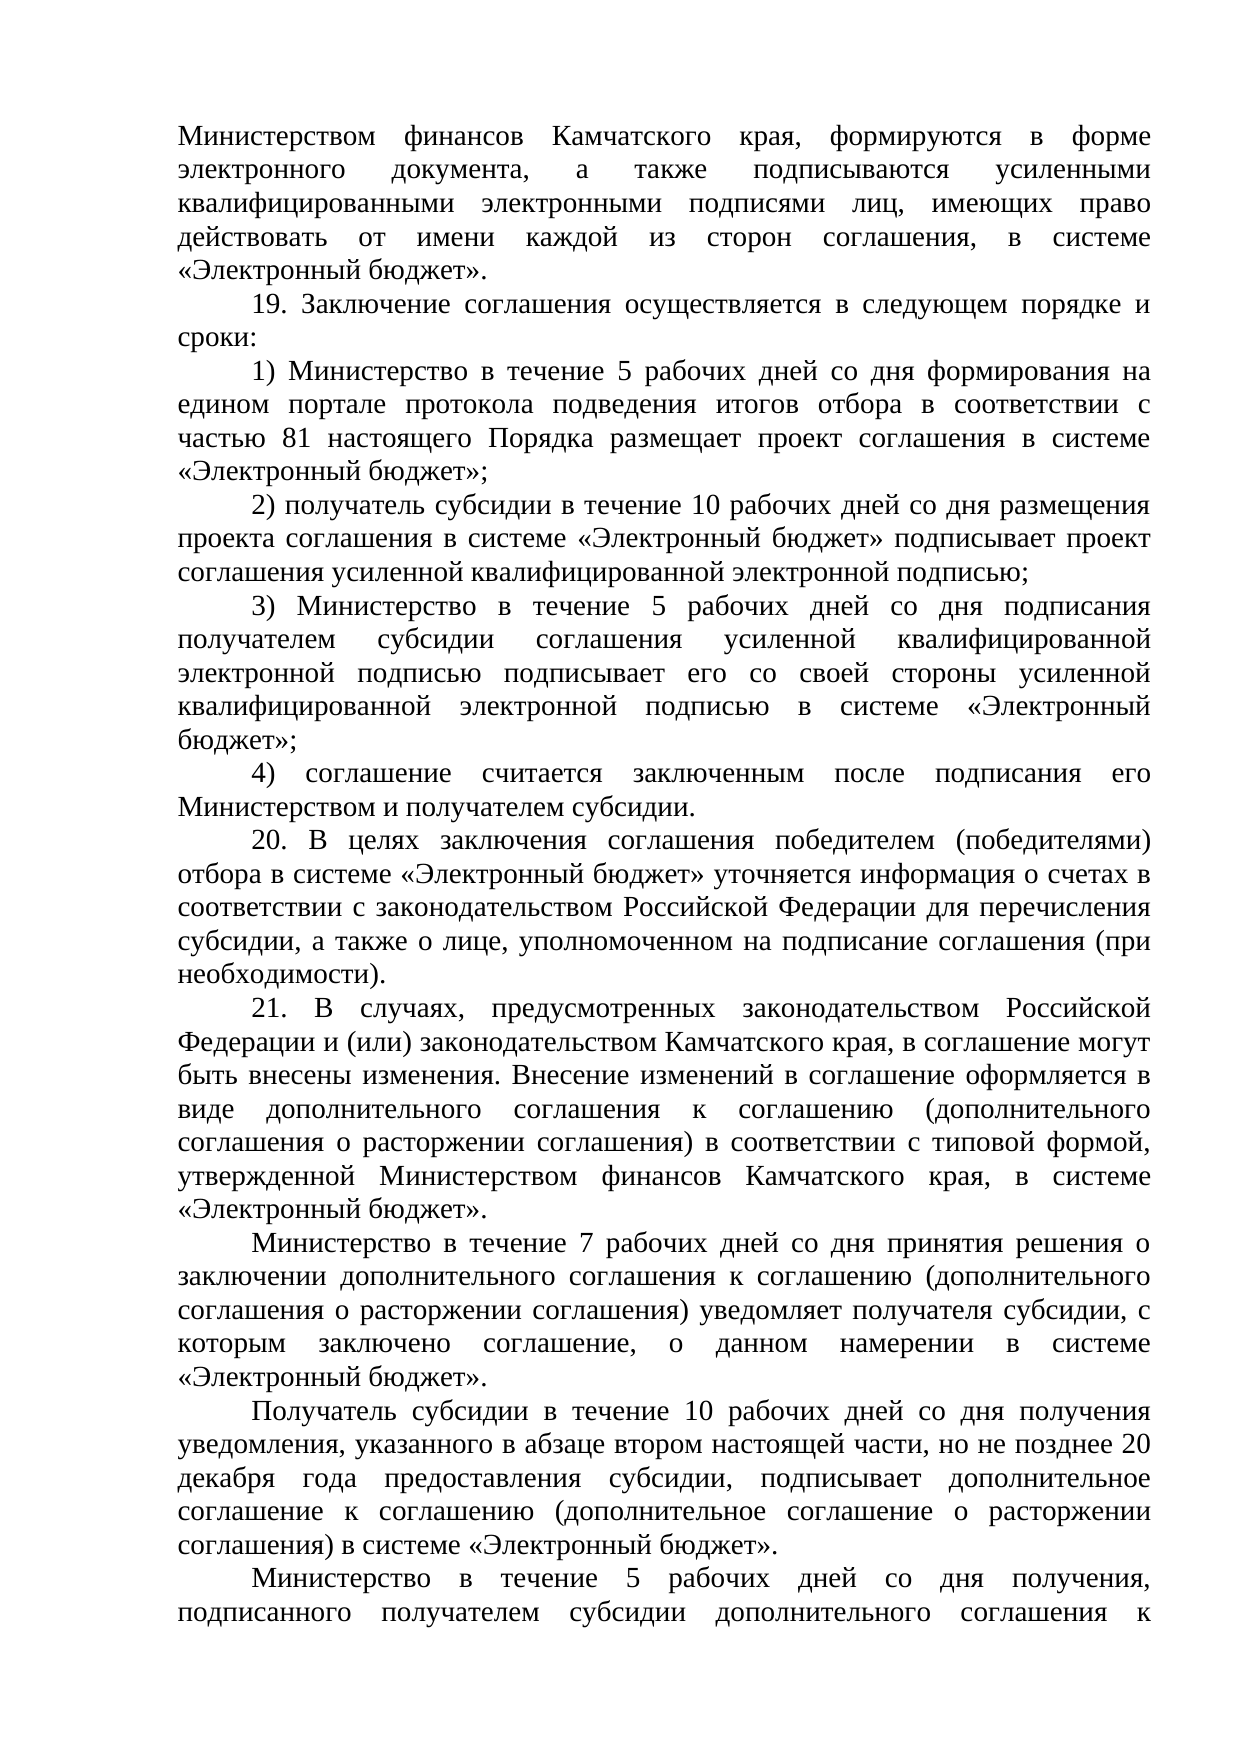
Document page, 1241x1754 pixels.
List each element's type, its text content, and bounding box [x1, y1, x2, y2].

text 21. В случаях, предусмотренных законодательством Российской Федерации и (или) законодательством Камчатского края, в соглашение могут быть внесены изменения. Внесение изменений в соглашение оформляется в виде дополнительного соглашения к соглашению (дополнительного соглашения о расторжении соглашения) в соответствии с типовой формой, утвержденной Министерством финансов Камчатского края, в системе «Электронный бюджет». [177, 990, 1152, 1225]
text 19. Заключение соглашения осуществляется в следующем порядке и сроки: [177, 286, 1152, 353]
text Министерство в течение 7 рабочих дней со дня принятия решения о заключении дополнительного соглашения к соглашению (дополнительного соглашения о расторжении соглашения) уведомляет получателя субсидии, с которым заключено соглашение, о данном намерении в системе «Электронный бюджет». [177, 1225, 1152, 1393]
text 4) соглашение считается заключенным после подписания его Министерством и получателем субсидии. [177, 755, 1152, 822]
text Получатель субсидии в течение 10 рабочих дней со дня получения уведомления, указанного в абзаце втором настоящей части, но не позднее 20 декабря года предоставления субсидии, подписывает дополнительное соглашение к соглашению (дополнительное соглашение о расторжении соглашения) в системе «Электронный бюджет». [177, 1393, 1152, 1560]
text 2) получатель субсидии в течение 10 рабочих дней со дня размещения проекта соглашения в системе «Электронный бюджет» подписывает проект соглашения усиленной квалифицированной электронной подписью; [177, 487, 1152, 588]
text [177, 1560, 1152, 1627]
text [177, 118, 1152, 286]
text 3) Министерство в течение 5 рабочих дней со дня подписания получателем субсидии соглашения усиленной квалифицированной электронной подписью подписывает его со своей стороны усиленной квалифицированной электронной подписью в системе «Электронный бюджет»; [177, 588, 1152, 755]
text 20. В целях заключения соглашения победителем (победителями) отбора в системе «Электронный бюджет» уточняется информация о счетах в соответствии с законодательством Российской Федерации для перечисления субсидии, а также о лице, уполномоченном на подписание соглашения (при необходимости). [177, 822, 1152, 990]
text 1) Министерство в течение 5 рабочих дней со дня формирования на едином портале протокола подведения итогов отбора в соответствии с частью 81 настоящего Порядка размещает проект соглашения в системе «Электронный бюджет»; [177, 353, 1152, 487]
